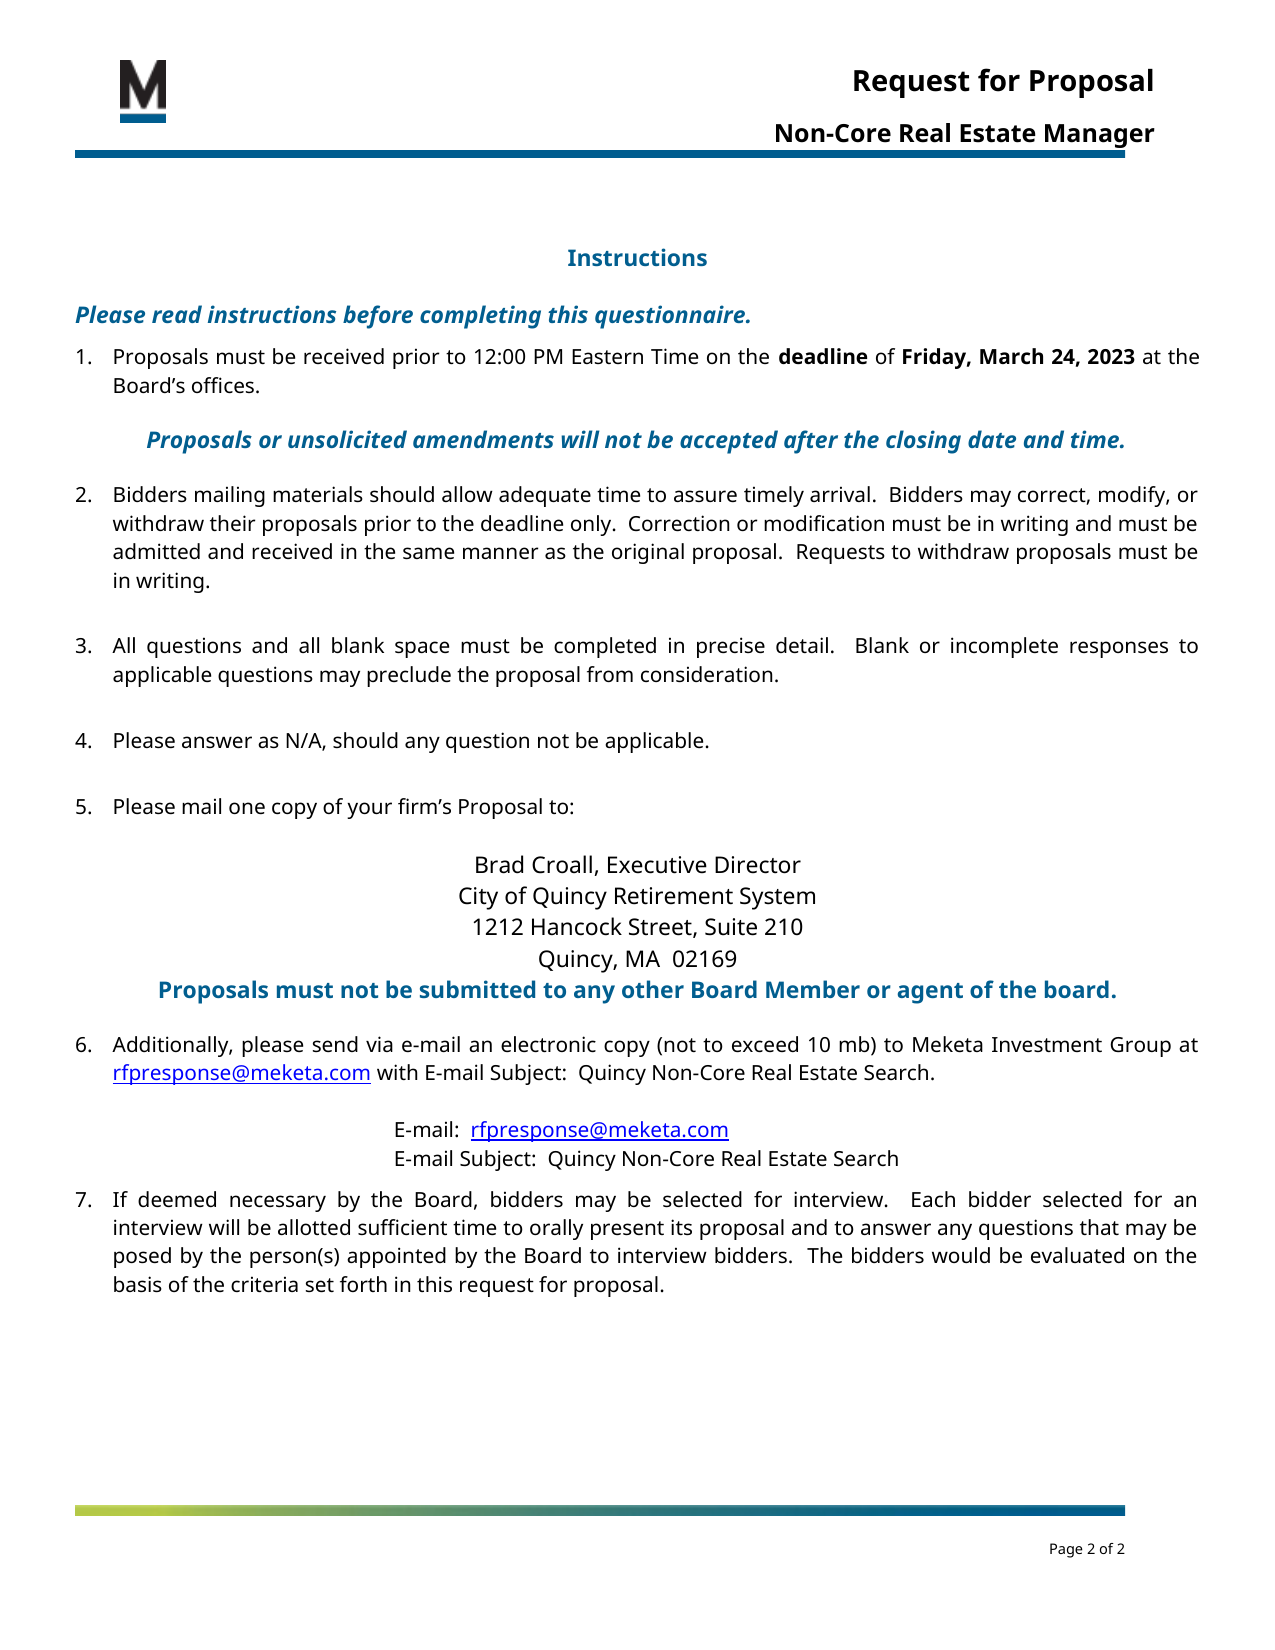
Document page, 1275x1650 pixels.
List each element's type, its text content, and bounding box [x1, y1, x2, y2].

picture [75, 1505, 1125, 1516]
list Proposals must be received prior to 12:00 PM Eastern Time on the deadline of Friday, March 24, 2023 at the Board’s offices. [75, 342, 1200, 399]
subtitle Instructions [75, 242, 1200, 273]
text E-mail: rfpresponse@meketa.com [394, 1115, 1200, 1144]
text E-mail Subject: Quincy Non-Core Real Estate Search [394, 1144, 1200, 1172]
text Quincy, MA 02169 [75, 943, 1200, 974]
text City of Quincy Retirement System [75, 880, 1200, 911]
list Bidders mailing materials should allow adequate time to assure timely arrival. Bidders may correct, modify, or withdraw their proposals prior to the deadline only. Correction or modification must be in writing and must be admitted and received in the same manner as the original proposal. Requests to withdraw proposals must be in writing. [75, 480, 1200, 594]
subtitle Proposals must not be submitted to any other Board Member or agent of the board. [75, 974, 1200, 1005]
text Brad Croall, Executive Director [75, 849, 1200, 880]
list If deemed necessary by the Board, bidders may be selected for interview. Each bidder selected for an interview will be allotted sufficient time to orally present its proposal and to answer any questions that may be posed by the person(s) appointed by the Board to interview bidders. The bidders would be evaluated on the basis of the criteria set forth in this request for proposal. [75, 1185, 1200, 1298]
list All questions and all blank space must be completed in precise detail. Blank or incomplete responses to applicable questions may preclude the proposal from consideration. [75, 632, 1200, 688]
list Please answer as N/A, should any question not be applicable. [75, 726, 1200, 754]
text Proposals or unsolicited amendments will not be accepted after the closing date and time. [75, 424, 1200, 455]
text Please read instructions before completing this questionnaire. [75, 298, 1200, 330]
picture [1025, 1512, 1057, 1516]
list Please mail one copy of your firm’s Proposal to: [75, 792, 1200, 820]
text 1212 Hancock Street, Suite 210 [75, 911, 1200, 943]
list Additionally, please send via e-mail an electronic copy (not to exceed 10 mb) to Meketa Investment Group at rfpresponse@meketa.com with E-mail Subject: Quincy Non-Core Real Estate Search. [75, 1030, 1200, 1087]
